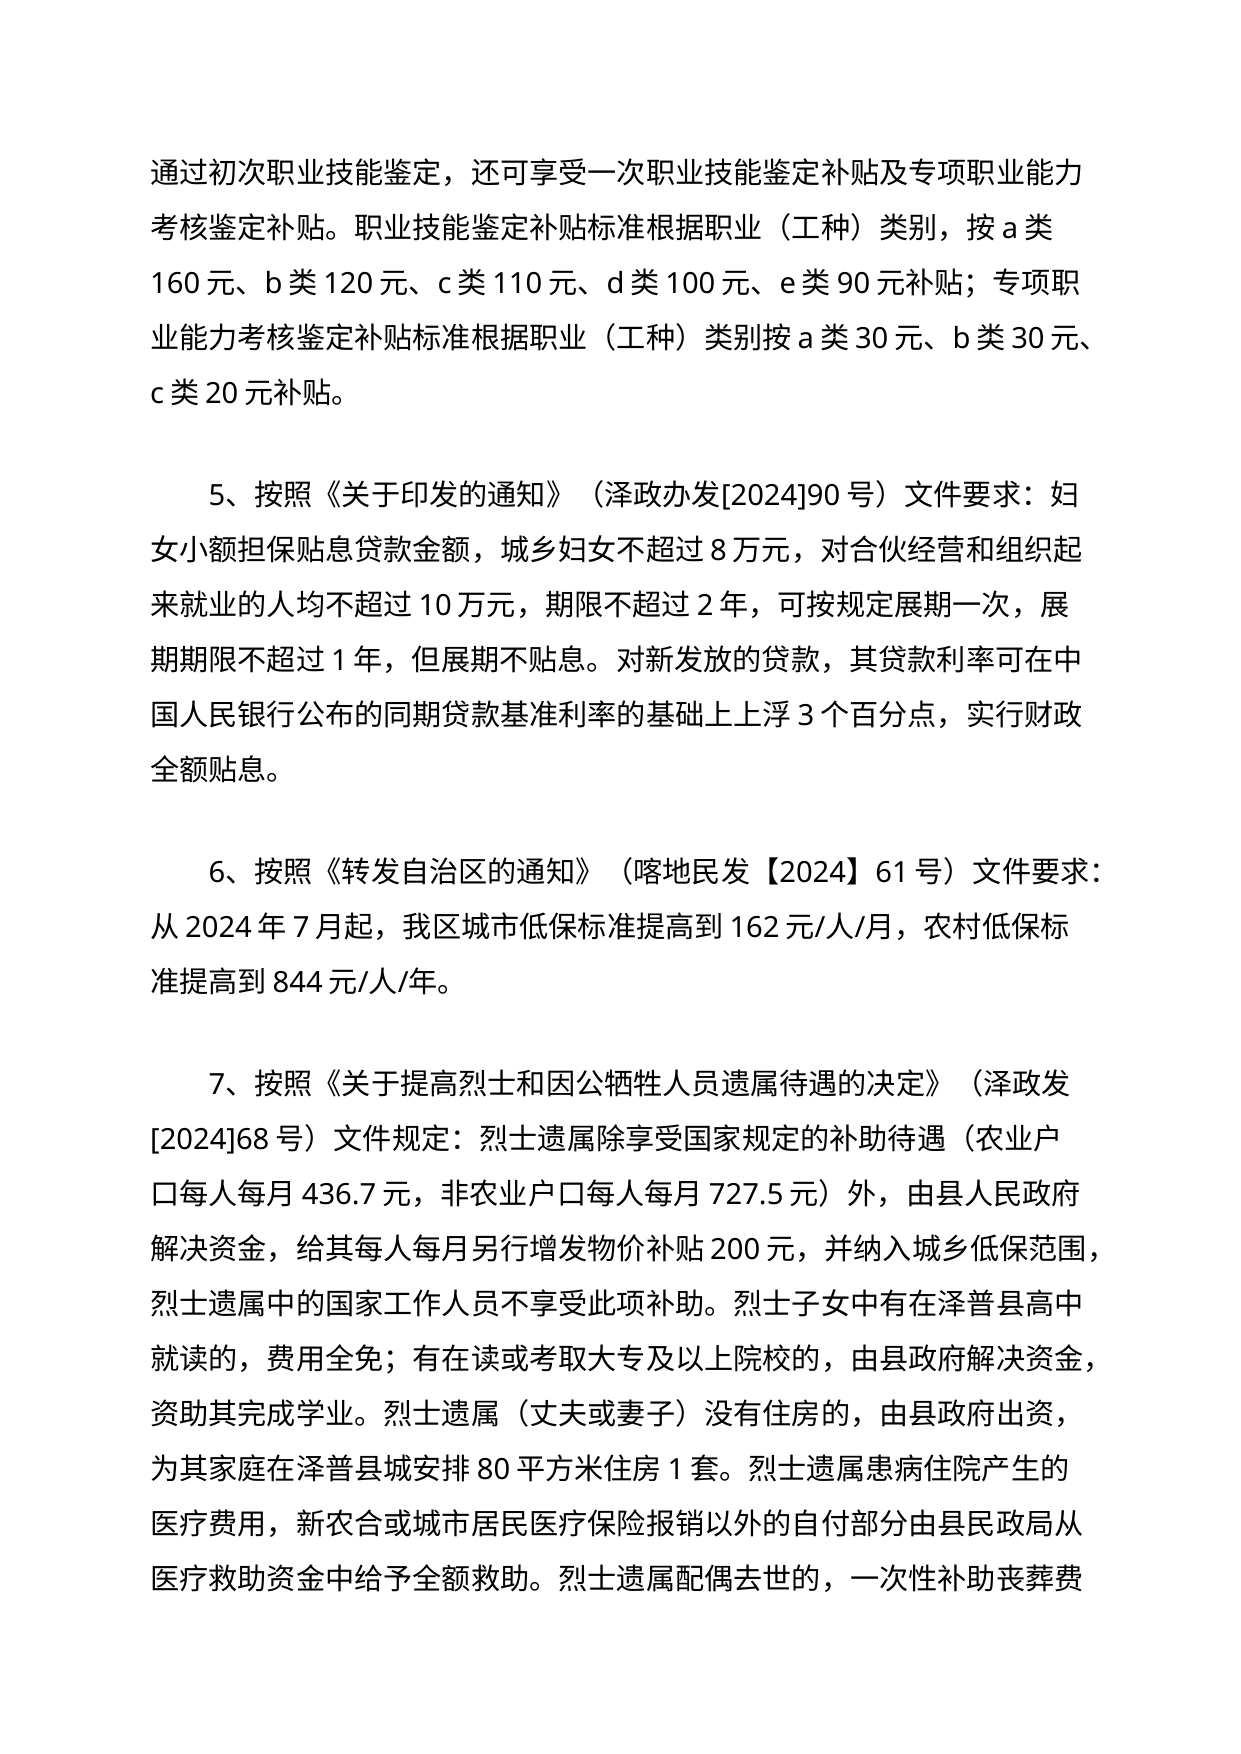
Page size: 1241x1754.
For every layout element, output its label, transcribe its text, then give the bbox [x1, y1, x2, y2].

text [150, 150, 1090, 412]
text 5、按照《关于印发的通知》（泽政办发[2024]90号）文件要求：妇女小额担保贴息贷款金额，城乡妇女不超过8万元，对合伙经营和组织起来就业的人均不超过10万元，期限不超过2年，可按规定展期一次，展期期限不超过1年，但展期不贴息。对新发放的贷款，其贷款利率可在中国人民银行公布的同期贷款基准利率的基础上上浮3个百分点，实行财政全额贴息。 [150, 472, 1090, 789]
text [150, 1061, 1090, 1597]
text 6、按照《转发自治区的通知》（喀地民发【2024】61号）文件要求：从2024年7月起，我区城市低保标准提高到162元/人/月，农村低保标准提高到844元/人/年。 [150, 849, 1090, 1001]
